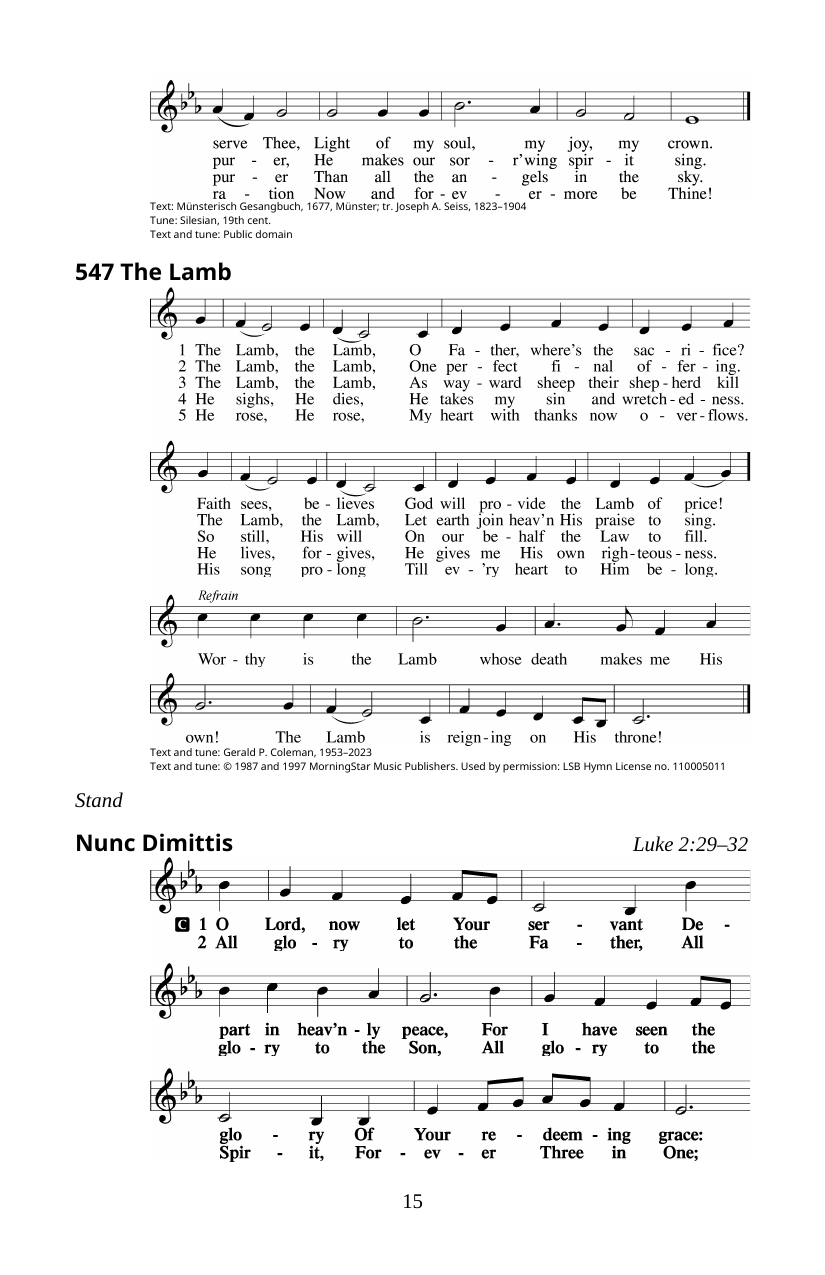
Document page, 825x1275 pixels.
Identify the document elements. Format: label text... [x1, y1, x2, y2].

text Text and tune: Gerald P. Coleman, 1953–2023 Text and tune: © 1987 and 1997 MorningStar Music Publishers. Used by permission: LSB Hymn License no. 110005011 [150, 746, 750, 774]
picture [150, 287, 750, 746]
picture [150, 857, 750, 1162]
text 547 The Lamb [75, 256, 750, 287]
picture [150, 75, 750, 199]
text Text: Münsterisch Gesangbuch, 1677, Münster; tr. Joseph A. Seiss, 1823–1904 Tune: Silesian, 19th cent. Text and tune: Public domain [150, 199, 750, 242]
text Stand [75, 788, 750, 812]
text Nunc Dimittis Luke 2:29–32 [75, 827, 750, 858]
